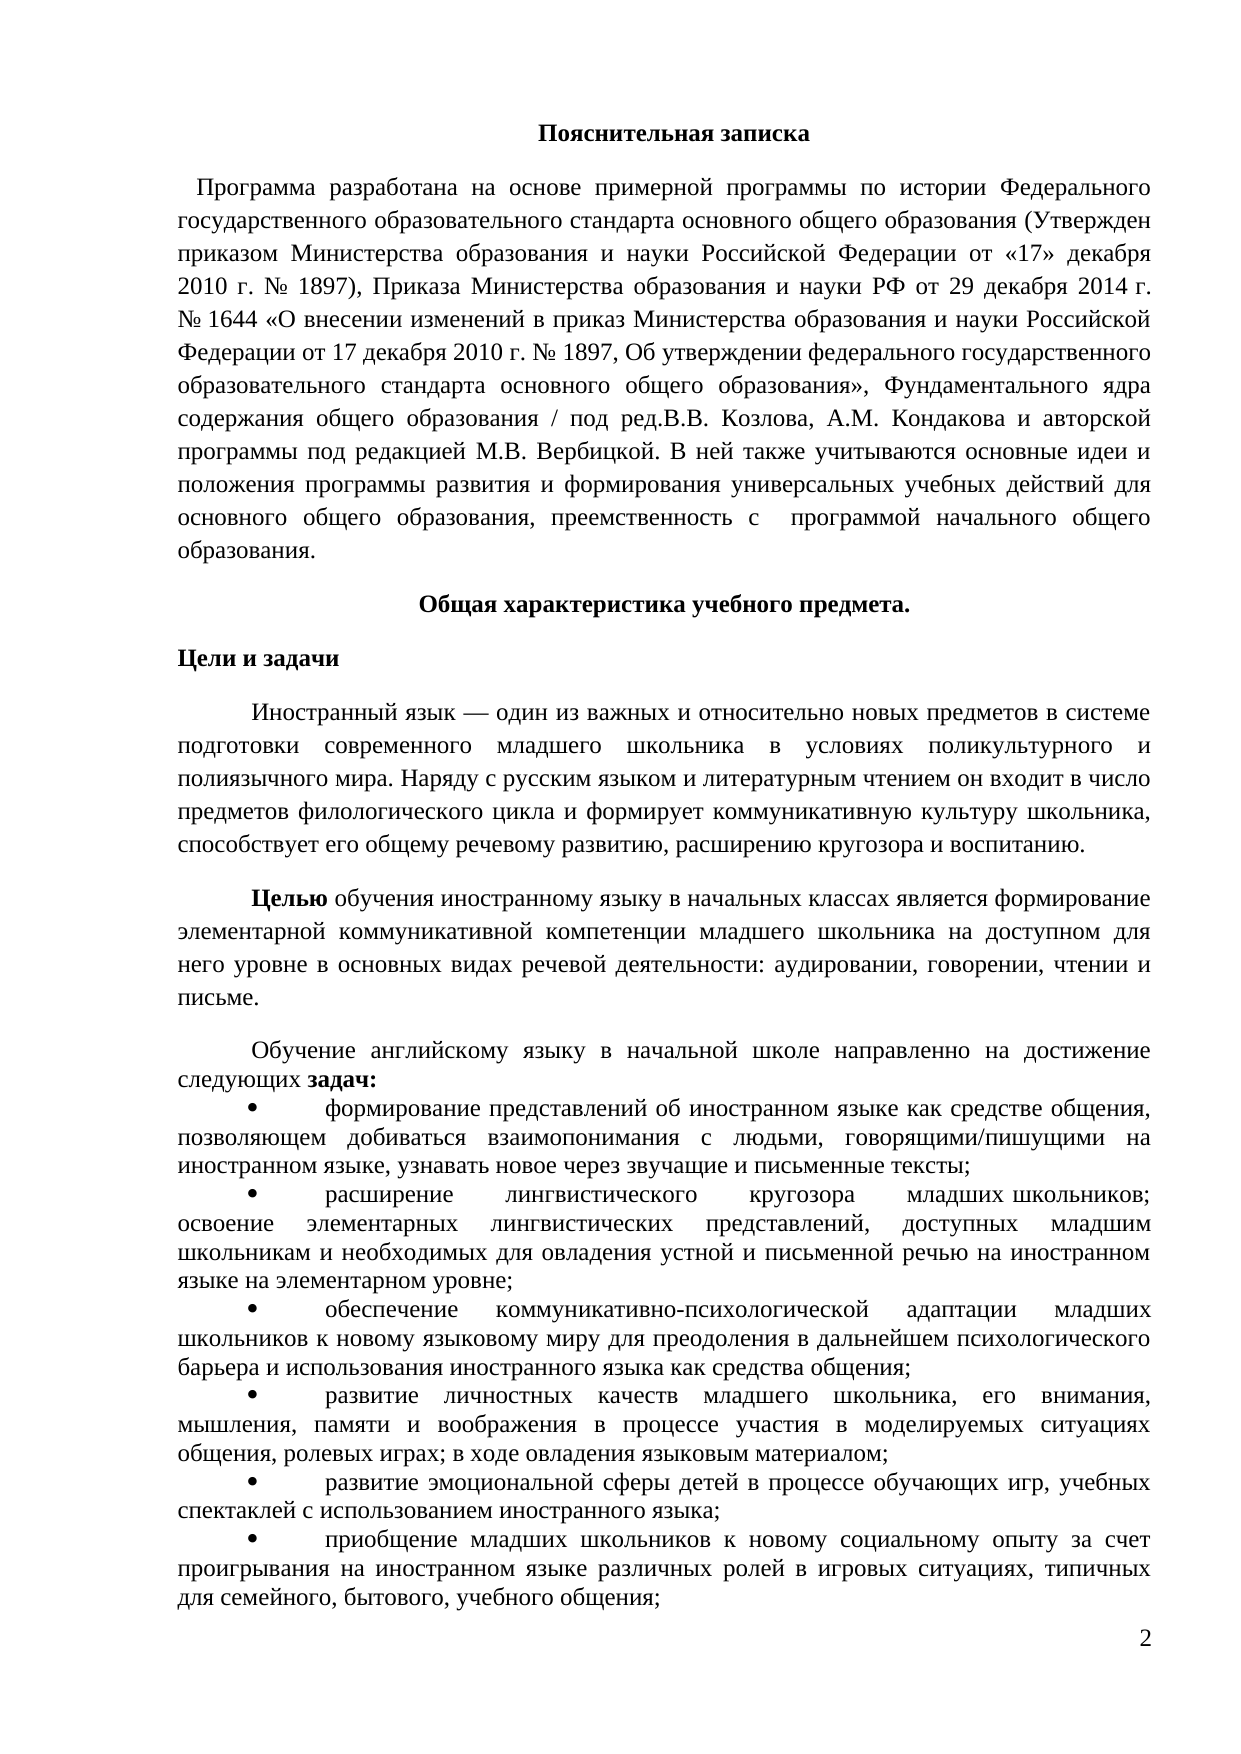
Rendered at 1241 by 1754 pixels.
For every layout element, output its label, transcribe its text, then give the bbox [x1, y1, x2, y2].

list приобщение младших школьников к новому социальному опыту за счет проигрывания на иностранном языке различных ролей в игровых ситуациях, типичных для семейного, бытового, учебного общения; [177, 1524, 1152, 1611]
list развитие личностных качеств младшего школьника, его внимания, мышления, памяти и воображения в процессе участия в моделируемых ситуациях общения, ролевых играх; в ходе овладения языковым материалом; [177, 1381, 1152, 1467]
text Иностранный язык — один из важных и относительно новых предметов в системе подготовки современного младшего школьника в условиях поликультурного и полиязычного мира. Наряду с русским языком и литературным чтением он входит в число предметов филологического цикла и формирует коммуникативную культуру школьника, способствует его общему речевому развитию, расширению кругозора и воспитанию. [177, 697, 1152, 858]
text Общая характеристика учебного предмета. [177, 589, 1152, 618]
text Программа разработана на основе примерной программы по истории Федерального государственного образовательного стандарта основного общего образования (Утвержден приказом Министерства образования и науки Российской Федерации от «17» декабря . № 1897), Приказа Министерства образования и науки РФ от 29 декабря . № 1644 «О внесении изменений в приказ Министерства образования и науки Российской Федерации от 17 декабря . № 1897, Об утверждении федерального государственного образовательного стандарта основного общего образования», Фундаментального ядра содержания общего образования / под ред.В.В. Козлова, А.М. Кондакова и авторской программы под редакцией М.В. Вербицкой. В ней также учитываются основные идеи и положения программы развития и формирования универсальных учебных действий для основного общего образования, преемственность с программой начального общего образования. [177, 172, 1152, 564]
text Цели и задачи [177, 643, 1152, 672]
list Обучение английскому языку в начальной школе направленно на достижение следующих задач: [177, 1036, 1152, 1093]
list формирование представлений об иностранном языке как средстве общения, позволяющем добиваться взаимопонимания с людьми, говорящими/пишущими на иностранном языке, узнавать новое через звучащие и письменные тексты; [177, 1093, 1152, 1179]
list обеспечение коммуникативно-психологической адаптации младших школьников к новому языковому миру для преодоления в дальнейшем психологического барьера и использования иностранного языка как средства общения; [177, 1294, 1152, 1381]
list расширение лингвистического кругозора младших школьников; освоение элементарных лингвистических представлений, доступных младшим школьникам и необходимых для овладения устной и письменной речью на иностранном языке на элементарном уровне; [177, 1179, 1152, 1294]
list развитие эмоциональной сферы детей в процессе обучающих игр, учебных спектаклей с использованием иностранного языка; [177, 1467, 1152, 1524]
text Пояснительная записка [177, 118, 1152, 147]
text Целью обучения иностранному языку в начальных классах является формирование элементарной коммуникативной компетенции младшего школьника на доступном для него уровне в основных видах речевой деятельности: аудировании, говорении, чтении и письме. [177, 883, 1152, 1011]
